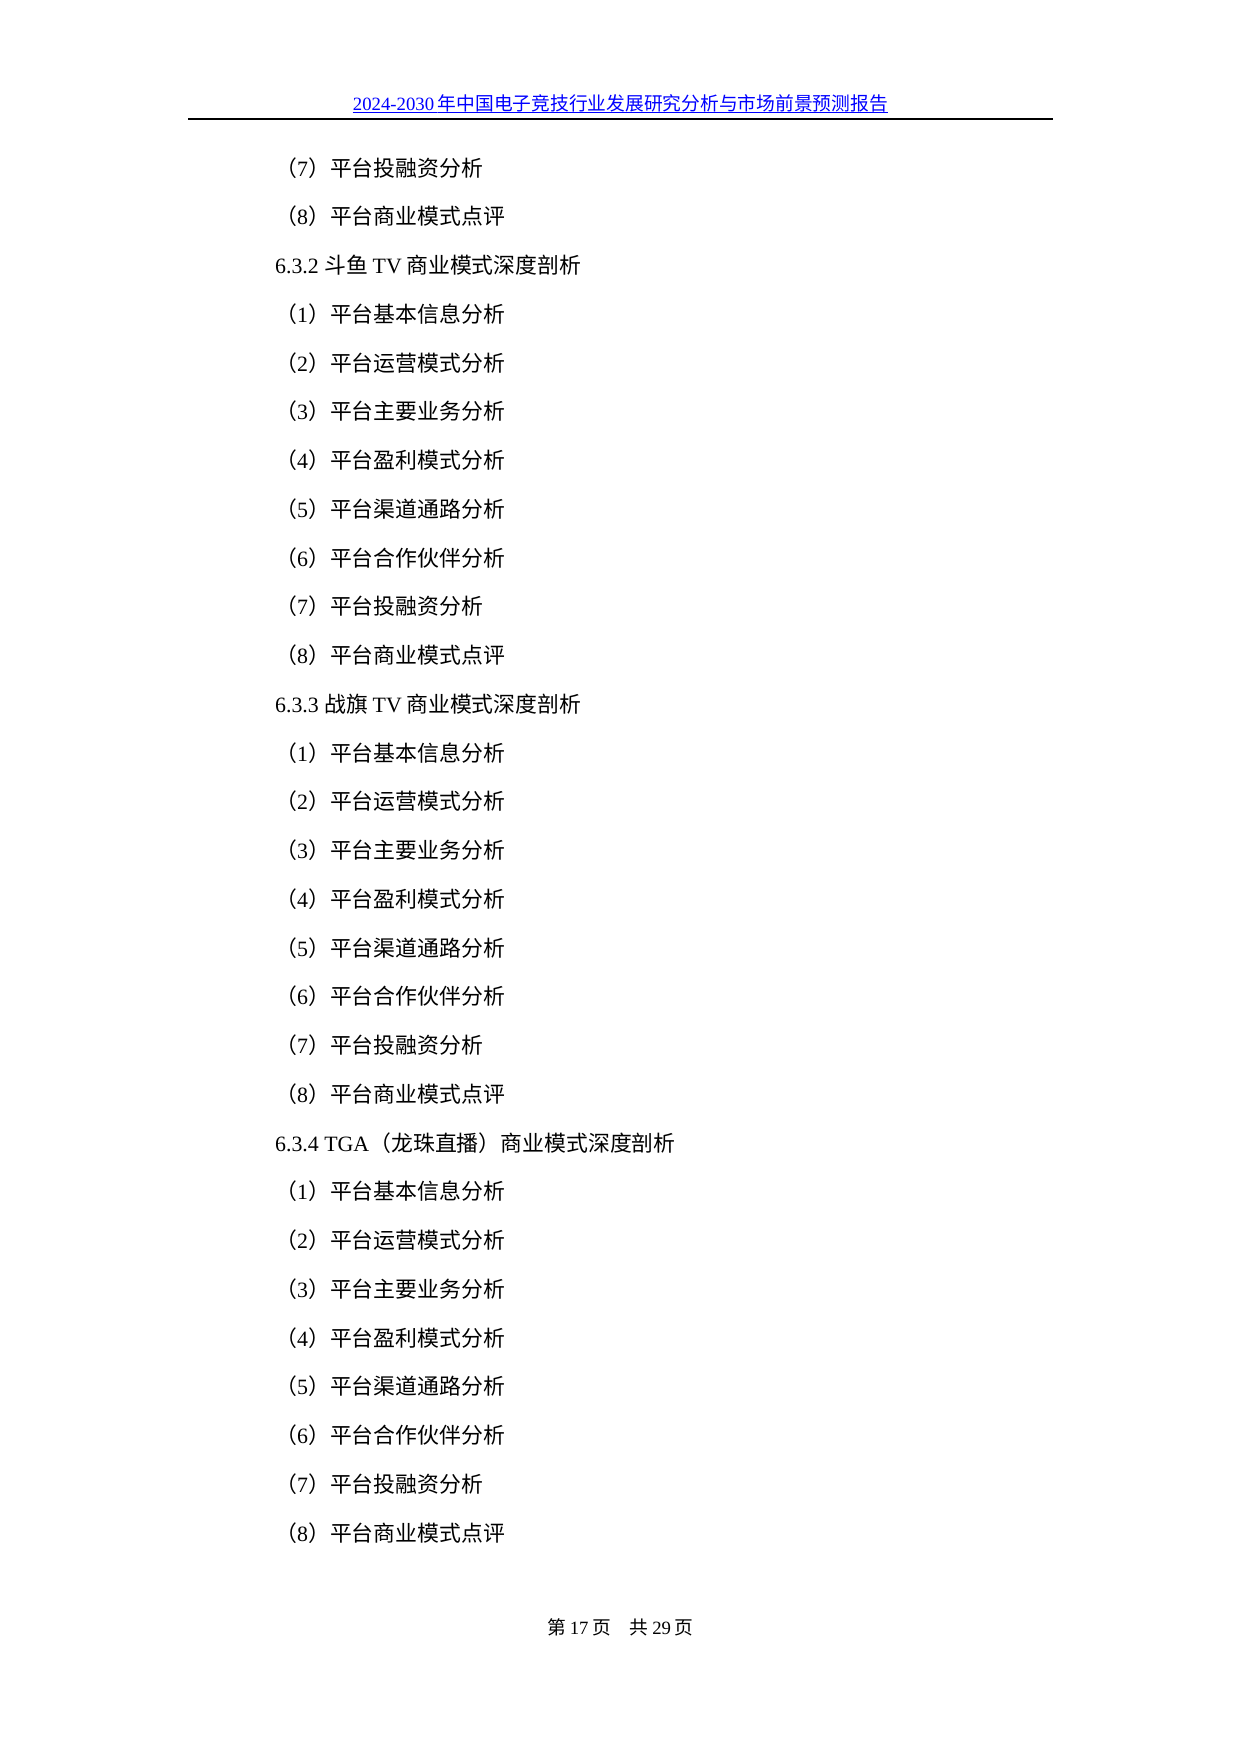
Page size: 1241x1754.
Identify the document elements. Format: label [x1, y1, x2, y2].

text [187, 150, 1053, 1548]
